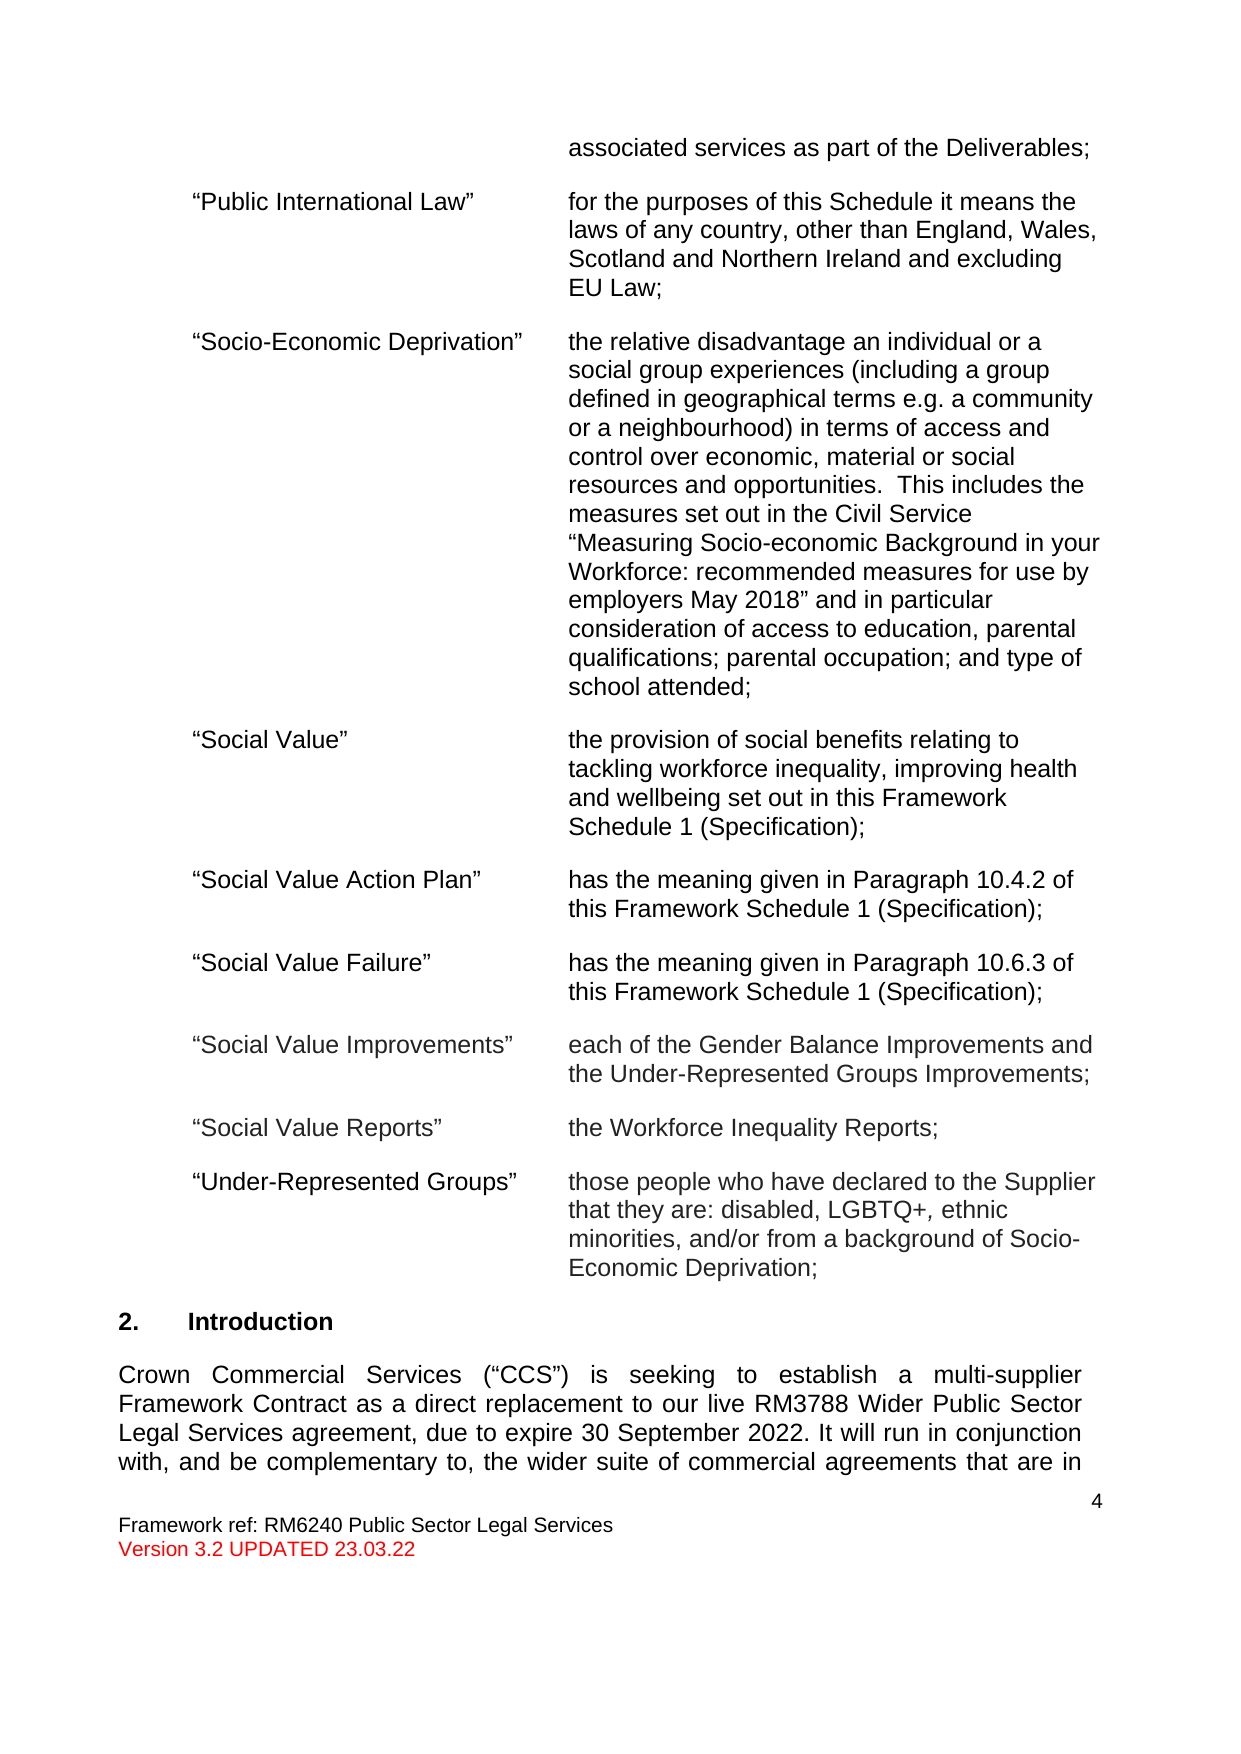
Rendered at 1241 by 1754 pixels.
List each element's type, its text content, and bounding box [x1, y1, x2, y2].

text “Social Value Improvements” each of the Gender Balance Improvements and the Under-Represented Groups Improvements; [192, 1030, 1103, 1088]
text “Socio-Economic Deprivation” the relative disadvantage an individual or a social group experiences (including a group defined in geographical terms e.g. a community or a neighbourhood) in terms of access and control over economic, material or social resources and opportunities. This includes the measures set out in the Civil Service “Measuring Socio-economic Background in your Workforce: recommended measures for use by employers May 2018” and in particular consideration of access to education, parental qualifications; parental occupation; and type of school attended; [192, 327, 1103, 700]
text “Social Value Failure” has the meaning given in Paragraph 10.6.3 of this Framework Schedule 1 (Specification); [192, 948, 1103, 1005]
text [118, 1360, 1083, 1475]
text “Public International Law” for the purposes of this Schedule it means the laws of any country, other than England, Wales, Scotland and Northern Ireland and excluding EU Law; [192, 187, 1103, 302]
text “Social Value Action Plan” has the meaning given in Paragraph 10.4.2 of this Framework Schedule 1 (Specification); [192, 865, 1103, 923]
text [192, 133, 1103, 162]
subtitle Introduction [118, 1307, 1103, 1335]
text “Social Value Reports” the Workforce Inequality Reports; [192, 1113, 1103, 1142]
text “Under-Represented Groups” those people who have declared to the Supplier that they are: disabled, LGBTQ+, ethnic minorities, and/or from a background of Socio-Economic Deprivation; [192, 1167, 1103, 1282]
text “Social Value” the provision of social benefits relating to tackling workforce inequality, improving health and wellbeing set out in this Framework Schedule 1 (Specification); [192, 725, 1103, 840]
